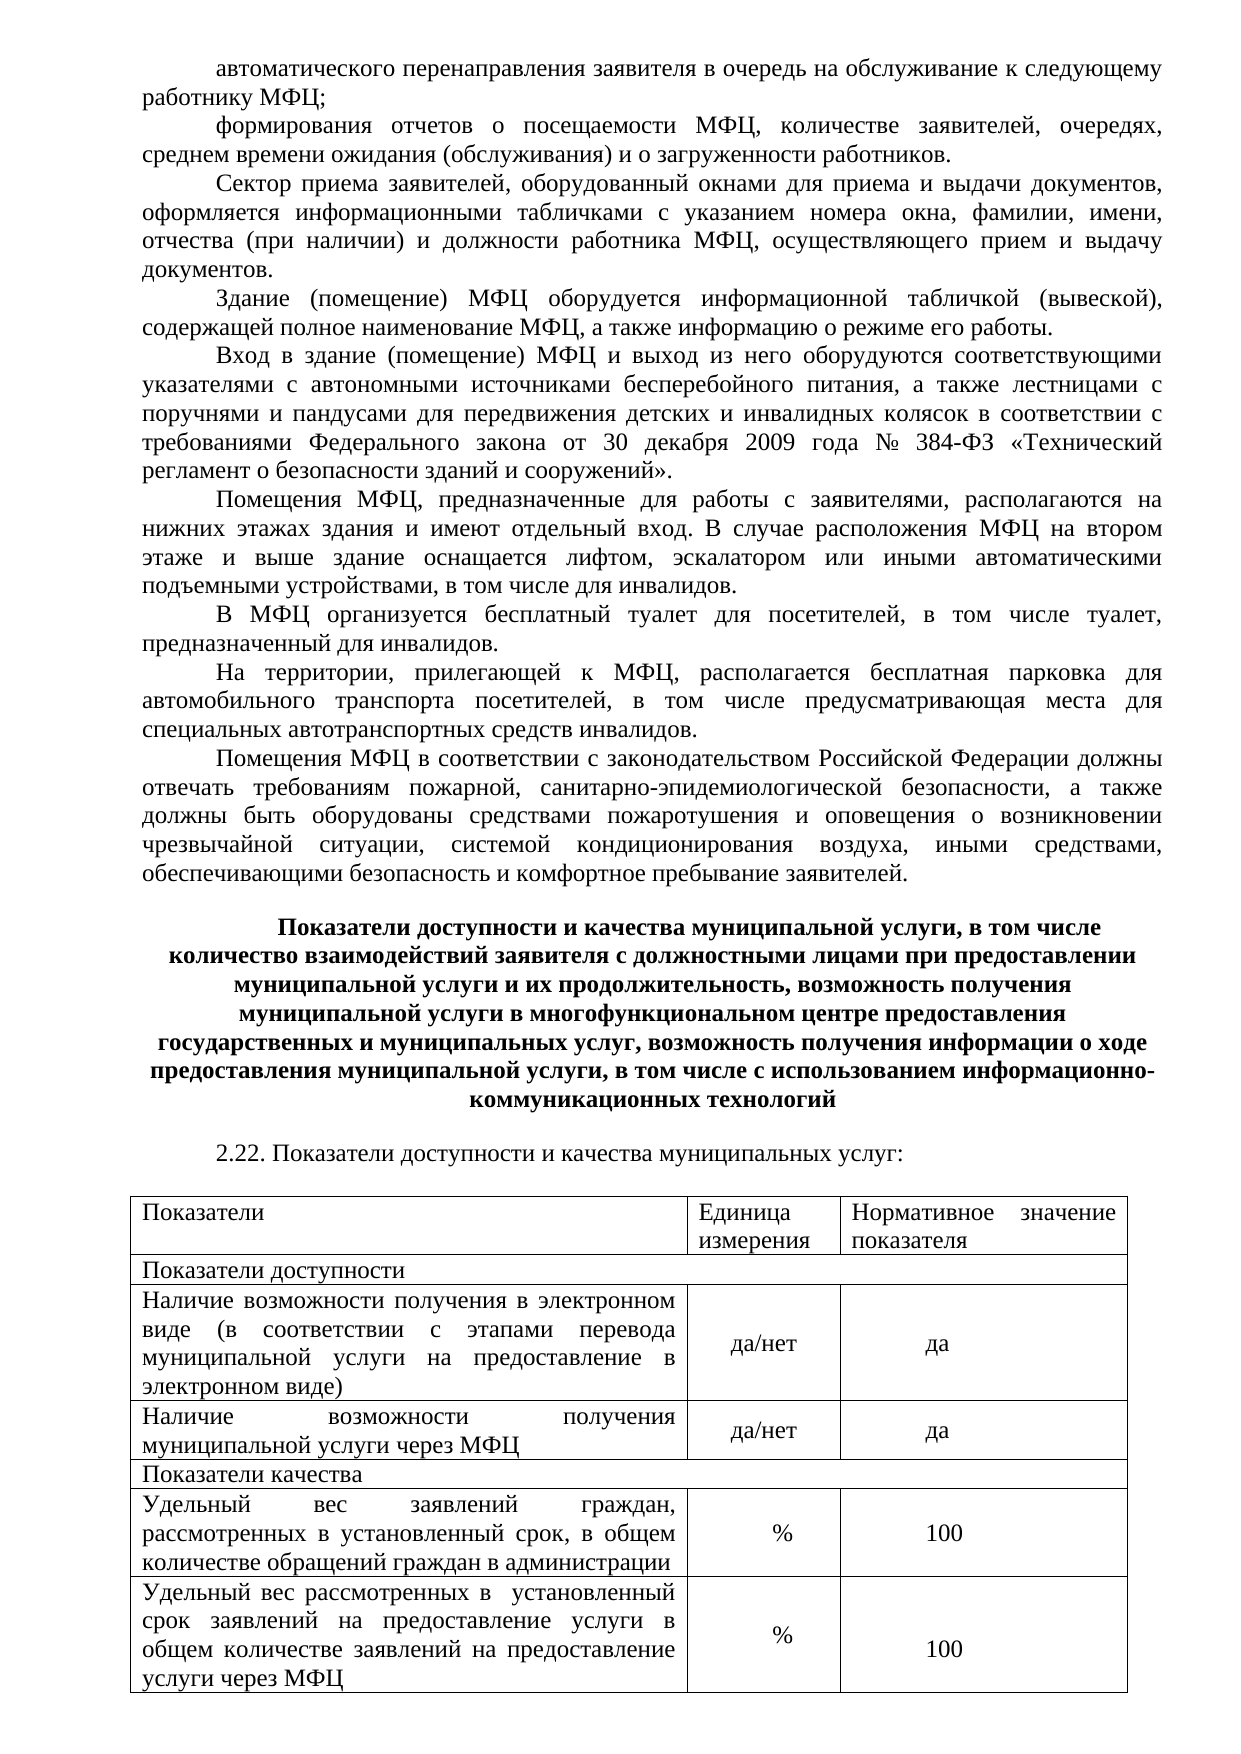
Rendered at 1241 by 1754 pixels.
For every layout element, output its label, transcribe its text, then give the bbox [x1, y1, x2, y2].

text Помещения МФЦ, предназначенные для работы с заявителями, располагаются на нижних этажах здания и имеют отдельный вход. В случае расположения МФЦ на втором этаже и выше здание оснащается лифтом, эскалатором или иными автоматическими подъемными устройствами, в том числе для инвалидов. [142, 484, 1163, 599]
table_cell да [841, 1285, 1127, 1400]
text Здание (помещение) МФЦ оборудуется информационной табличкой (вывеской), содержащей полное наименование МФЦ, а также информацию о режиме его работы. [142, 283, 1163, 341]
table_header Единица измерения [688, 1197, 840, 1254]
table_header Нормативное значение показателя [841, 1197, 1127, 1254]
table_cell % [688, 1577, 840, 1692]
text Показатели доступности и качества муниципальной услуги, в том числе количество взаимодействий заявителя с должностными лицами при предоставлении муниципальной услуги и их продолжительность, возможность получения муниципальной услуги в многофункциональном центре предоставления государственных и муниципальных услуг, возможность получения информации о ходе предоставления муниципальной услуги, в том числе с использованием информационно-коммуникационных технологий [142, 912, 1163, 1113]
text Помещения МФЦ в соответствии с законодательством Российской Федерации должны отвечать требованиям пожарной, санитарно-эпидемиологической безопасности, а также должны быть оборудованы средствами пожаротушения и оповещения о возникновении чрезвычайной ситуации, системой кондиционирования воздуха, иными средствами, обеспечивающими безопасность и комфортное пребывание заявителей. [142, 743, 1163, 887]
table_cell да [841, 1401, 1127, 1458]
table_cell да/нет [688, 1401, 840, 1458]
text В МФЦ организуется бесплатный туалет для посетителей, в том числе туалет, предназначенный для инвалидов. [142, 599, 1163, 657]
table_cell Наличие возможности получения муниципальной услуги через МФЦ [131, 1401, 687, 1458]
table_header Показатели [131, 1197, 687, 1254]
table_cell 100 [841, 1577, 1127, 1692]
table_cell Наличие возможности получения в электронном виде (в соответствии с этапами перевода муниципальной услуги на предоставление в электронном виде) [131, 1285, 687, 1400]
table_cell Показатели качества [131, 1460, 1127, 1488]
table_cell да/нет [688, 1285, 840, 1400]
text Вход в здание (помещение) МФЦ и выход из него оборудуются соответствующими указателями с автономными источниками бесперебойного питания, а также лестницами с поручнями и пандусами для передвижения детских и инвалидных колясок в соответствии с требованиями Федерального закона от 30 декабря 2009 года № 384-ФЗ «Технический регламент о безопасности зданий и сооружений». [142, 341, 1163, 484]
text 2.22. Показатели доступности и качества муниципальных услуг: [142, 1138, 1163, 1167]
text На территории, прилегающей к МФЦ, располагается бесплатная парковка для автомобильного транспорта посетителей, в том числе предусматривающая места для специальных автотранспортных средств инвалидов. [142, 657, 1163, 743]
text автоматического перенаправления заявителя в очередь на обслуживание к следующему работнику МФЦ; [142, 53, 1163, 111]
text формирования отчетов о посещаемости МФЦ, количестве заявителей, очередях, среднем времени ожидания (обслуживания) и о загруженности работников. [142, 111, 1163, 168]
text Сектор приема заявителей, оборудованный окнами для приема и выдачи документов, оформляется информационными табличками с указанием номера окна, фамилии, имени, отчества (при наличии) и должности работника МФЦ, осуществляющего прием и выдачу документов. [142, 168, 1163, 283]
table_cell % [688, 1489, 840, 1576]
table_cell Удельный вес заявлений граждан, рассмотренных в установленный срок, в общем количестве обращений граждан в администрации [131, 1489, 687, 1576]
table_cell 100 [841, 1489, 1127, 1576]
table_cell Показатели доступности [131, 1255, 1127, 1284]
table_cell Удельный вес рассмотренных в установленный срок заявлений на предоставление услуги в общем количестве заявлений на предоставление услуги через МФЦ [131, 1577, 687, 1692]
